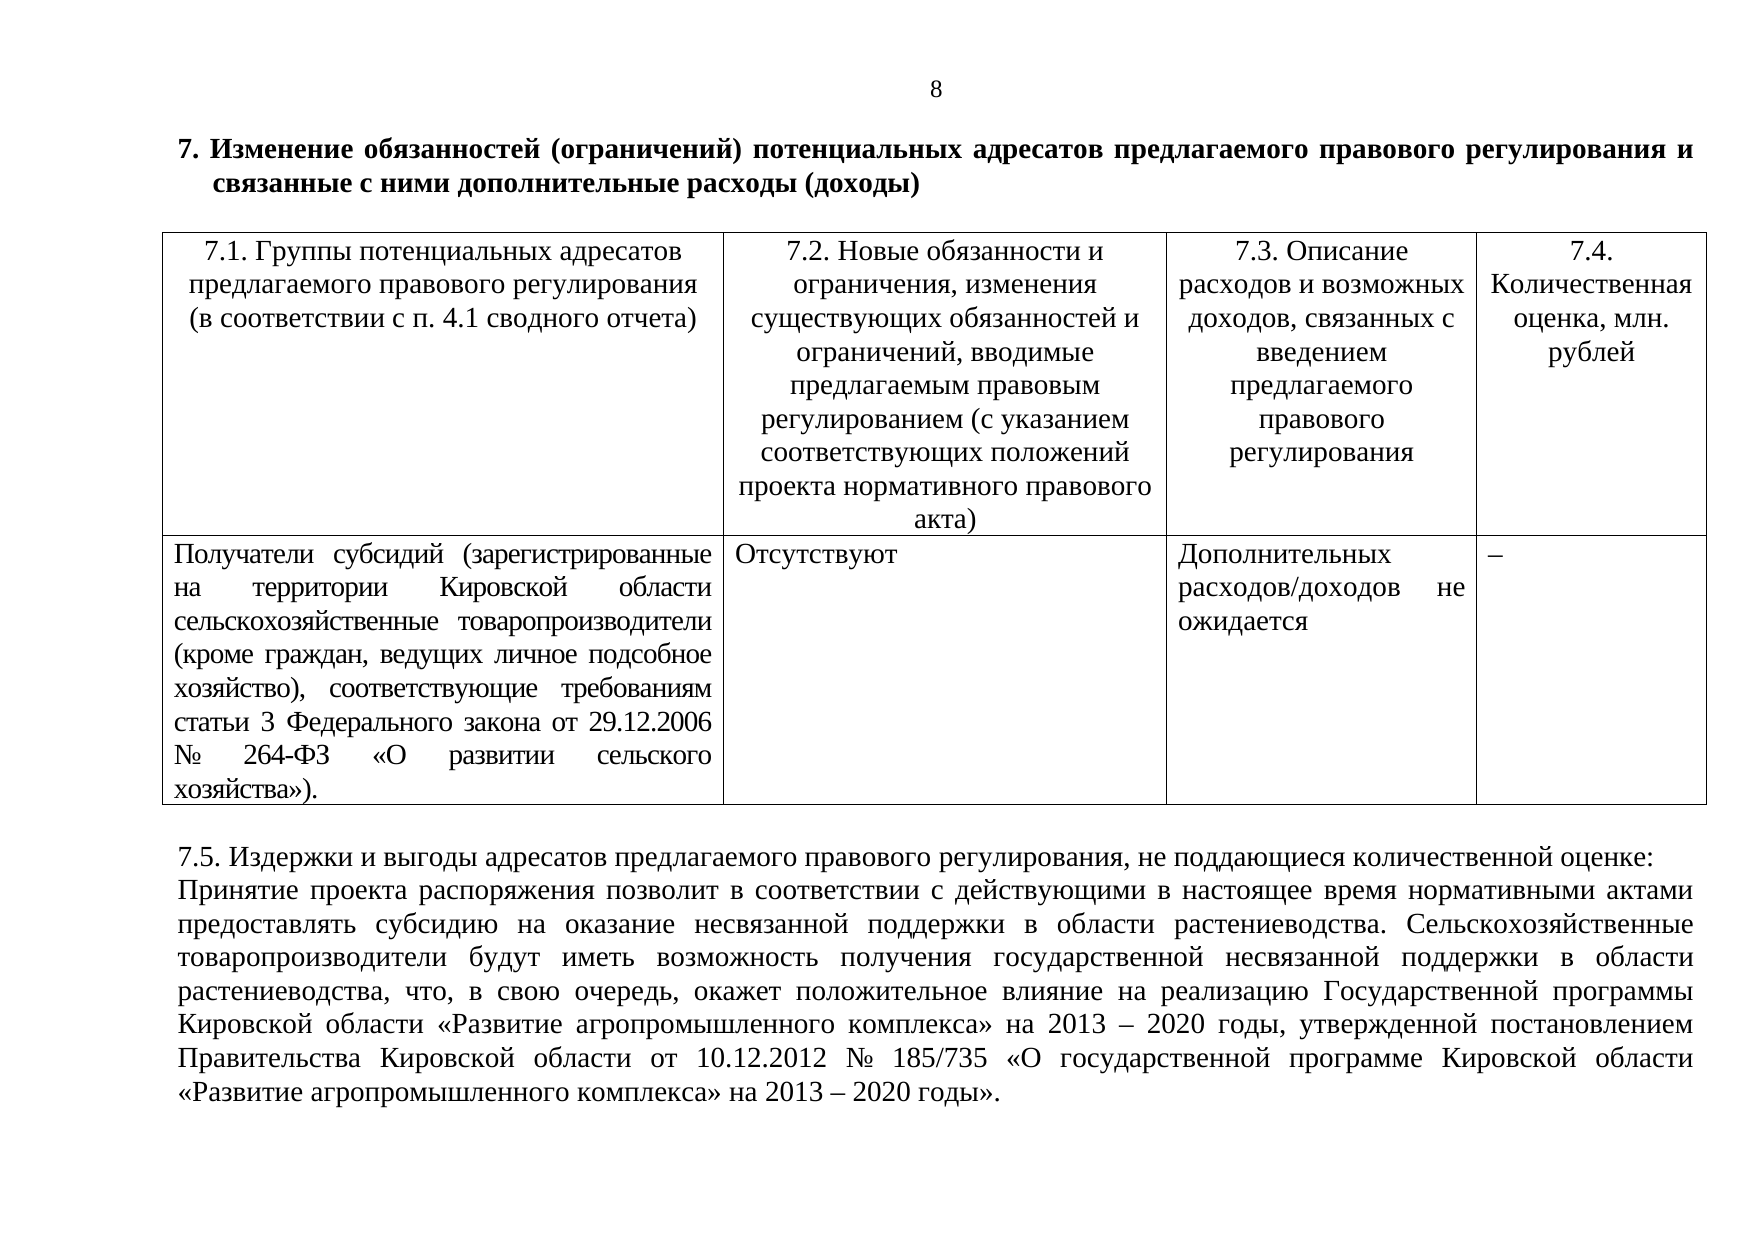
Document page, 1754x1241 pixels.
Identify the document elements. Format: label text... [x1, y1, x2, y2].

table_header 7.3. Описание расходов и возможных доходов, связанных с введением предлагаемого правового регулирования [1167, 233, 1476, 535]
text 7. Изменение обязанностей (ограничений) потенциальных адресатов предлагаемого правового регулирования и связанные с ними дополнительные расходы (доходы) [177, 131, 1695, 198]
table_cell – [1477, 536, 1706, 804]
table_cell Дополнительных расходов/доходов не ожидается [1167, 536, 1476, 804]
table_header 7.4. Количественная оценка, млн. рублей [1477, 233, 1706, 535]
table_header 7.1. Группы потенциальных адресатов предлагаемого правового регулирования (в соответствии с п. 4.1 сводного отчета) [163, 233, 723, 535]
text Принятие проекта распоряжения позволит в соответствии с действующими в настоящее время нормативными актами предоставлять субсидию на оказание несвязанной поддержки в области растениеводства. Сельскохозяйственные товаропроизводители будут иметь возможность получения государственной несвязанной поддержки в области растениеводства, что, в свою очередь, окажет положительное влияние на реализацию Государственной программы Кировской области «Развитие агропромышленного комплекса» на 2013 – 2020 годы, утвержденной постановлением Правительства Кировской области от 10.12.2012 № 185/735 «О государственной программе Кировской области «Развитие агропромышленного комплекса» на 2013 – 2020 годы». [177, 872, 1695, 1107]
table_header 7.2. Новые обязанности и ограничения, изменения существующих обязанностей и ограничений, вводимые предлагаемым правовым регулированием (с указанием соответствующих положений проекта нормативного правового акта) [724, 233, 1166, 535]
text 7.5. Издержки и выгоды адресатов предлагаемого правового регулирования, не поддающиеся количественной оценке: [177, 839, 1695, 872]
table_cell Отсутствуют [724, 536, 1166, 804]
table_cell Получатели субсидий (зарегистрированные на территории Кировской области сельскохозяйственные товаропроизводители (кроме граждан, ведущих личное подсобное хозяйство), соответствующие требованиям статьи 3 Федерального закона от 29.12.2006 № 264-ФЗ «О развитии сельского хозяйства»). [163, 536, 723, 804]
